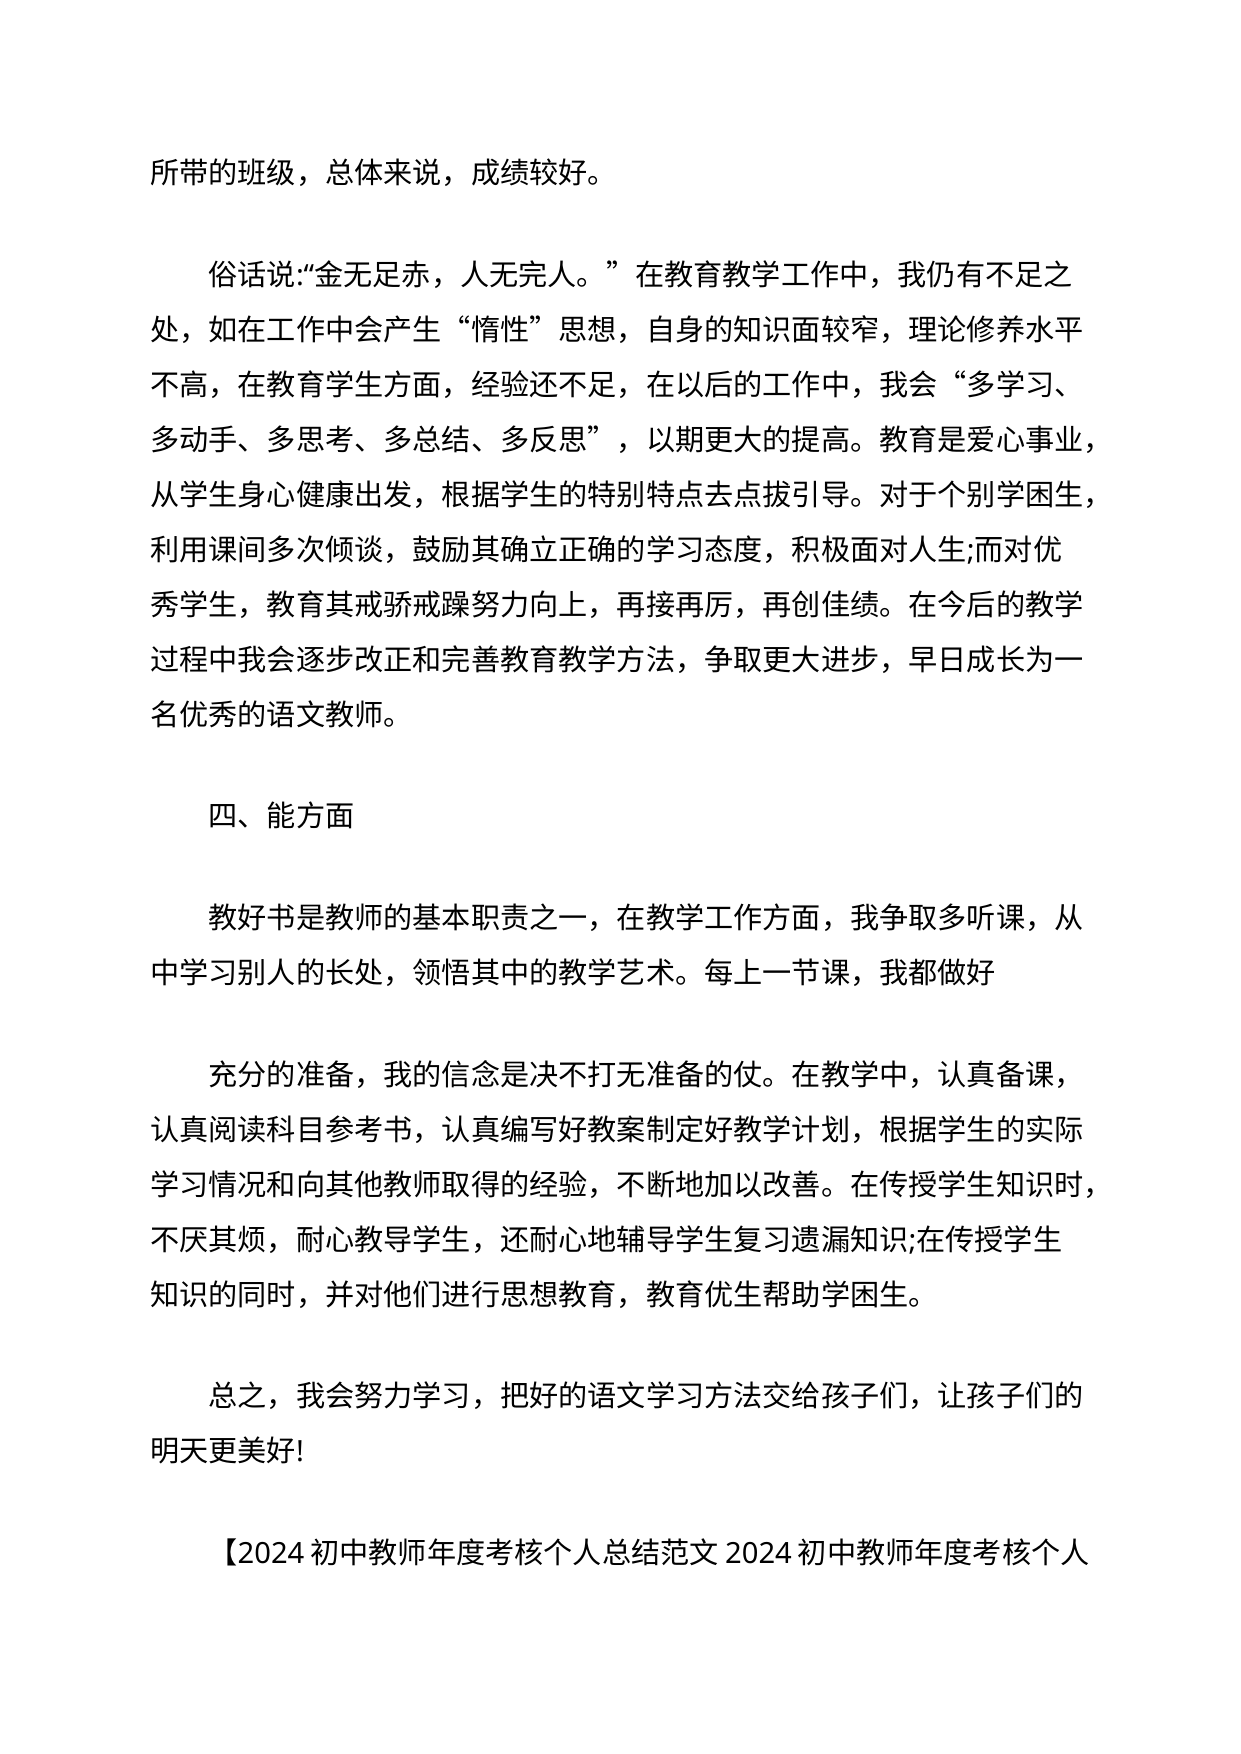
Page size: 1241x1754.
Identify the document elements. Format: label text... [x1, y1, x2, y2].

text 俗话说:“金无足赤，人无完人。”在教育教学工作中，我仍有不足之处，如在工作中会产生“惰性”思想，自身的知识面较窄，理论修养水平不高，在教育学生方面，经验还不足，在以后的工作中，我会“多学习、多动手、多思考、多总结、多反思”，以期更大的提高。教育是爱心事业，从学生身心健康出发，根据学生的特别特点去点拔引导。对于个别学困生，利用课间多次倾谈，鼓励其确立正确的学习态度，积极面对人生;而对优秀学生，教育其戒骄戒躁努力向上，再接再厉，再创佳绩。在今后的教学过程中我会逐步改正和完善教育教学方法，争取更大进步，早日成长为一名优秀的语文教师。 [150, 252, 1090, 733]
text 充分的准备，我的信念是决不打无准备的仗。在教学中，认真备课，认真阅读科目参考书，认真编写好教案制定好教学计划，根据学生的实际学习情况和向其他教师取得的经验，不断地加以改善。在传授学生知识时，不厌其烦，耐心教导学生，还耐心地辅导学生复习遗漏知识;在传授学生知识的同时，并对他们进行思想教育，教育优生帮助学困生。 [150, 1051, 1090, 1313]
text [150, 150, 1090, 192]
text 教好书是教师的基本职责之一，在教学工作方面，我争取多听课，从中学习别人的长处，领悟其中的教学艺术。每上一节课，我都做好 [150, 895, 1090, 992]
text 总之，我会努力学习，把好的语文学习方法交给孩子们，让孩子们的明天更美好! [150, 1373, 1090, 1470]
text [150, 1530, 1090, 1572]
text 四、能方面 [150, 793, 1090, 835]
